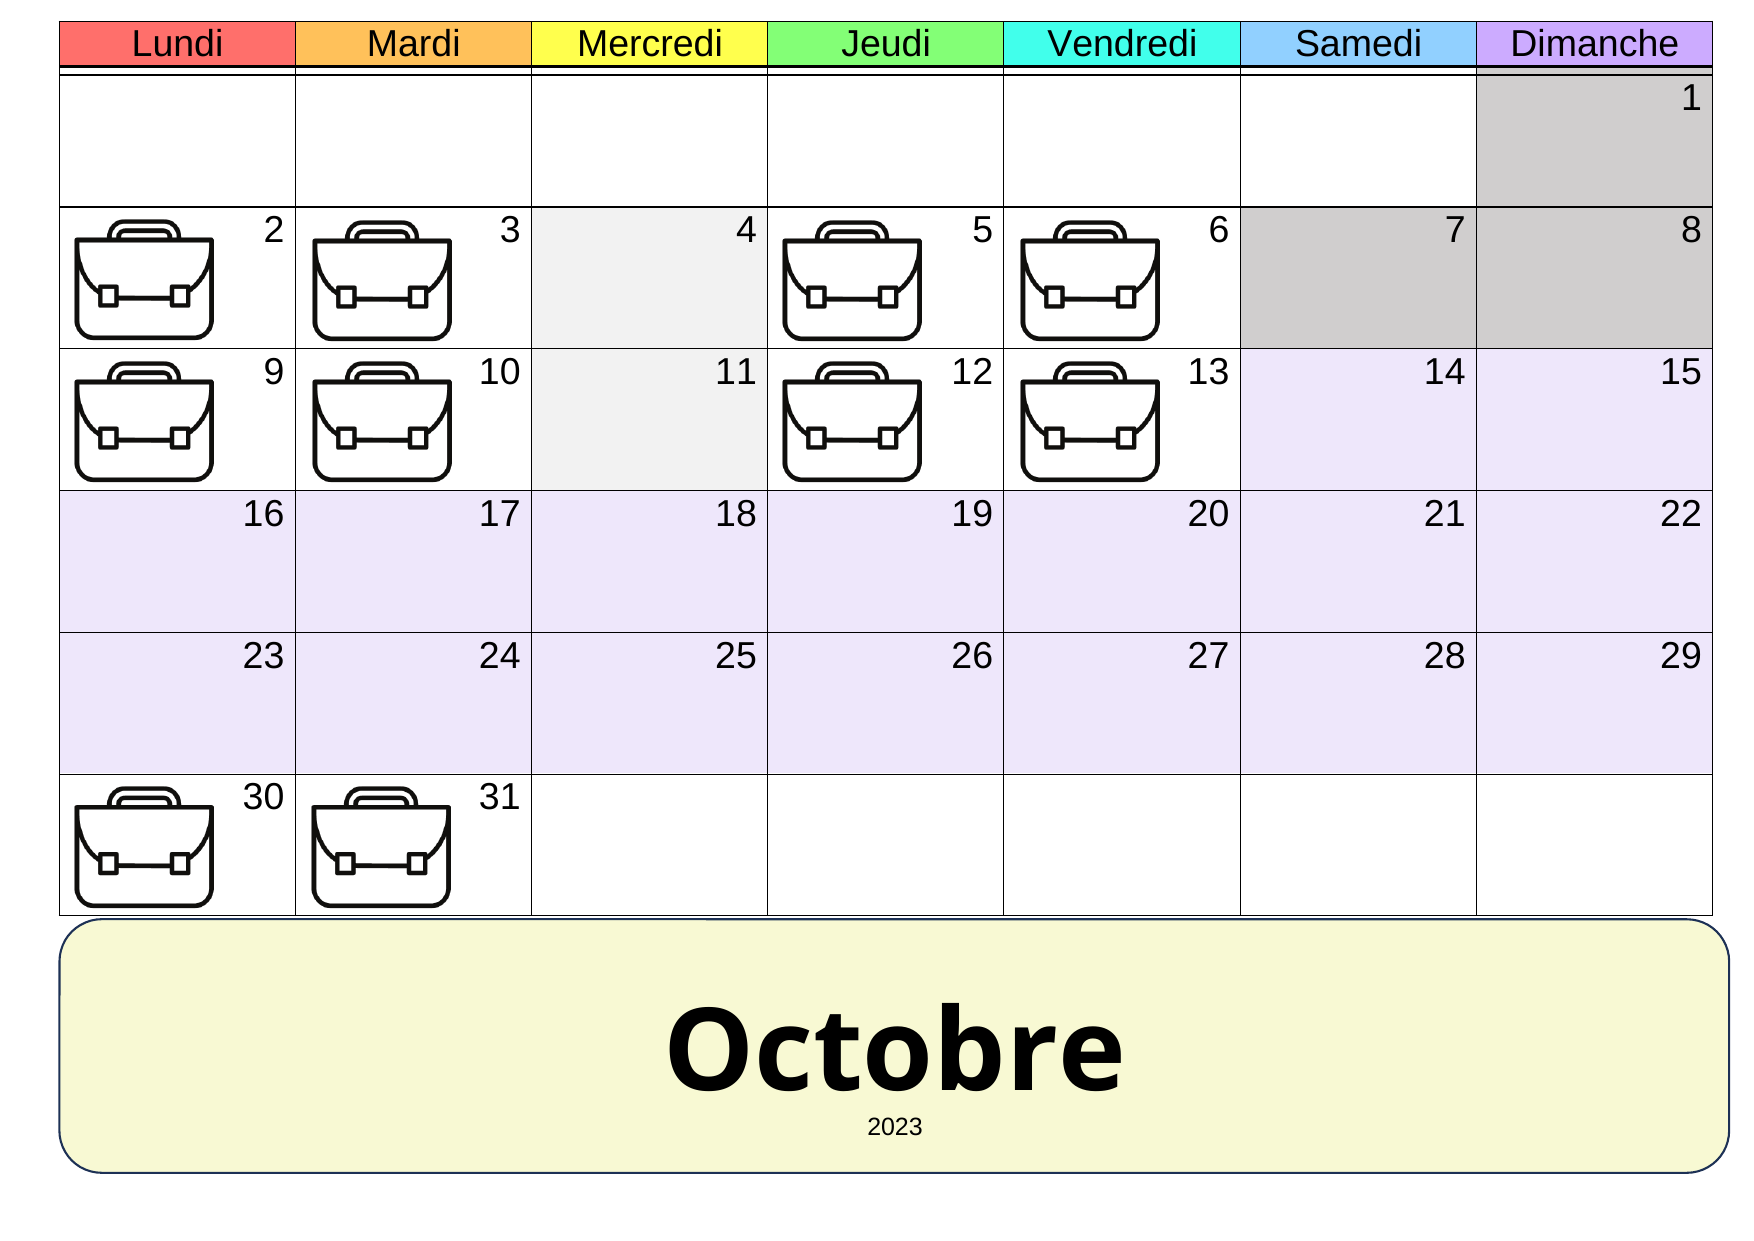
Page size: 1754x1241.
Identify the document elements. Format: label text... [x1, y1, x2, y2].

table_cell [1241, 775, 1476, 915]
table_cell [532, 68, 767, 74]
table_cell [1241, 76, 1476, 206]
table_cell 19 [768, 491, 1003, 632]
table_cell 21 [1241, 491, 1476, 632]
table_cell 3 [296, 208, 531, 348]
picture [307, 348, 458, 487]
table_cell [60, 68, 295, 74]
table_cell [1004, 68, 1240, 74]
picture [69, 348, 220, 487]
table_cell 22 [1477, 491, 1712, 632]
picture [69, 206, 220, 345]
picture [1015, 348, 1166, 487]
picture [69, 773, 220, 913]
table_cell 17 [296, 491, 531, 632]
picture [1015, 207, 1166, 346]
table_cell 18 [532, 491, 767, 632]
table_cell [1004, 76, 1240, 206]
table_cell [532, 775, 767, 915]
table_header Samedi [1241, 22, 1476, 65]
table_cell 1 [1477, 76, 1712, 206]
table_cell 31 [296, 775, 531, 915]
table_cell 5 [768, 208, 1003, 348]
picture [777, 348, 928, 487]
table_cell 28 [1241, 633, 1476, 773]
table_cell 26 [768, 633, 1003, 773]
table_cell [1241, 68, 1476, 74]
table_cell 27 [1004, 633, 1240, 773]
table_cell 11 [532, 349, 767, 490]
table_cell 14 [1241, 349, 1476, 490]
picture [777, 207, 928, 346]
table_cell 25 [532, 633, 767, 773]
table_cell 12 [768, 349, 1003, 490]
table_header Lundi [60, 22, 295, 65]
table_cell 20 [1004, 491, 1240, 632]
table_cell 9 [60, 349, 295, 490]
table_header Jeudi [768, 22, 1003, 65]
table_cell [296, 76, 531, 206]
table_cell [296, 68, 531, 74]
picture [306, 773, 457, 913]
table_cell 7 [1241, 208, 1476, 348]
table_cell 6 [1004, 208, 1240, 348]
table_cell 24 [296, 633, 531, 773]
table_cell 10 [296, 349, 531, 490]
table_cell 13 [1004, 349, 1240, 490]
table_cell [60, 76, 295, 206]
table_cell [768, 68, 1003, 74]
table_header Mercredi [532, 22, 767, 65]
table_cell [532, 76, 767, 206]
table_cell 4 [532, 208, 767, 348]
table_cell 29 [1477, 633, 1712, 773]
table_cell 16 [60, 491, 295, 632]
table_cell [1477, 775, 1712, 915]
table_cell [1004, 775, 1240, 915]
table_cell 15 [1477, 349, 1712, 490]
table_cell [768, 775, 1003, 915]
picture [307, 207, 458, 346]
table_cell 30 [60, 775, 295, 915]
table_cell 2 [60, 208, 295, 348]
table_cell 8 [1477, 208, 1712, 348]
table_header Dimanche [1477, 22, 1712, 65]
table_cell 23 [60, 633, 295, 773]
table_header Mardi [296, 22, 531, 65]
table_cell [768, 76, 1003, 206]
table_header Vendredi [1004, 22, 1240, 65]
